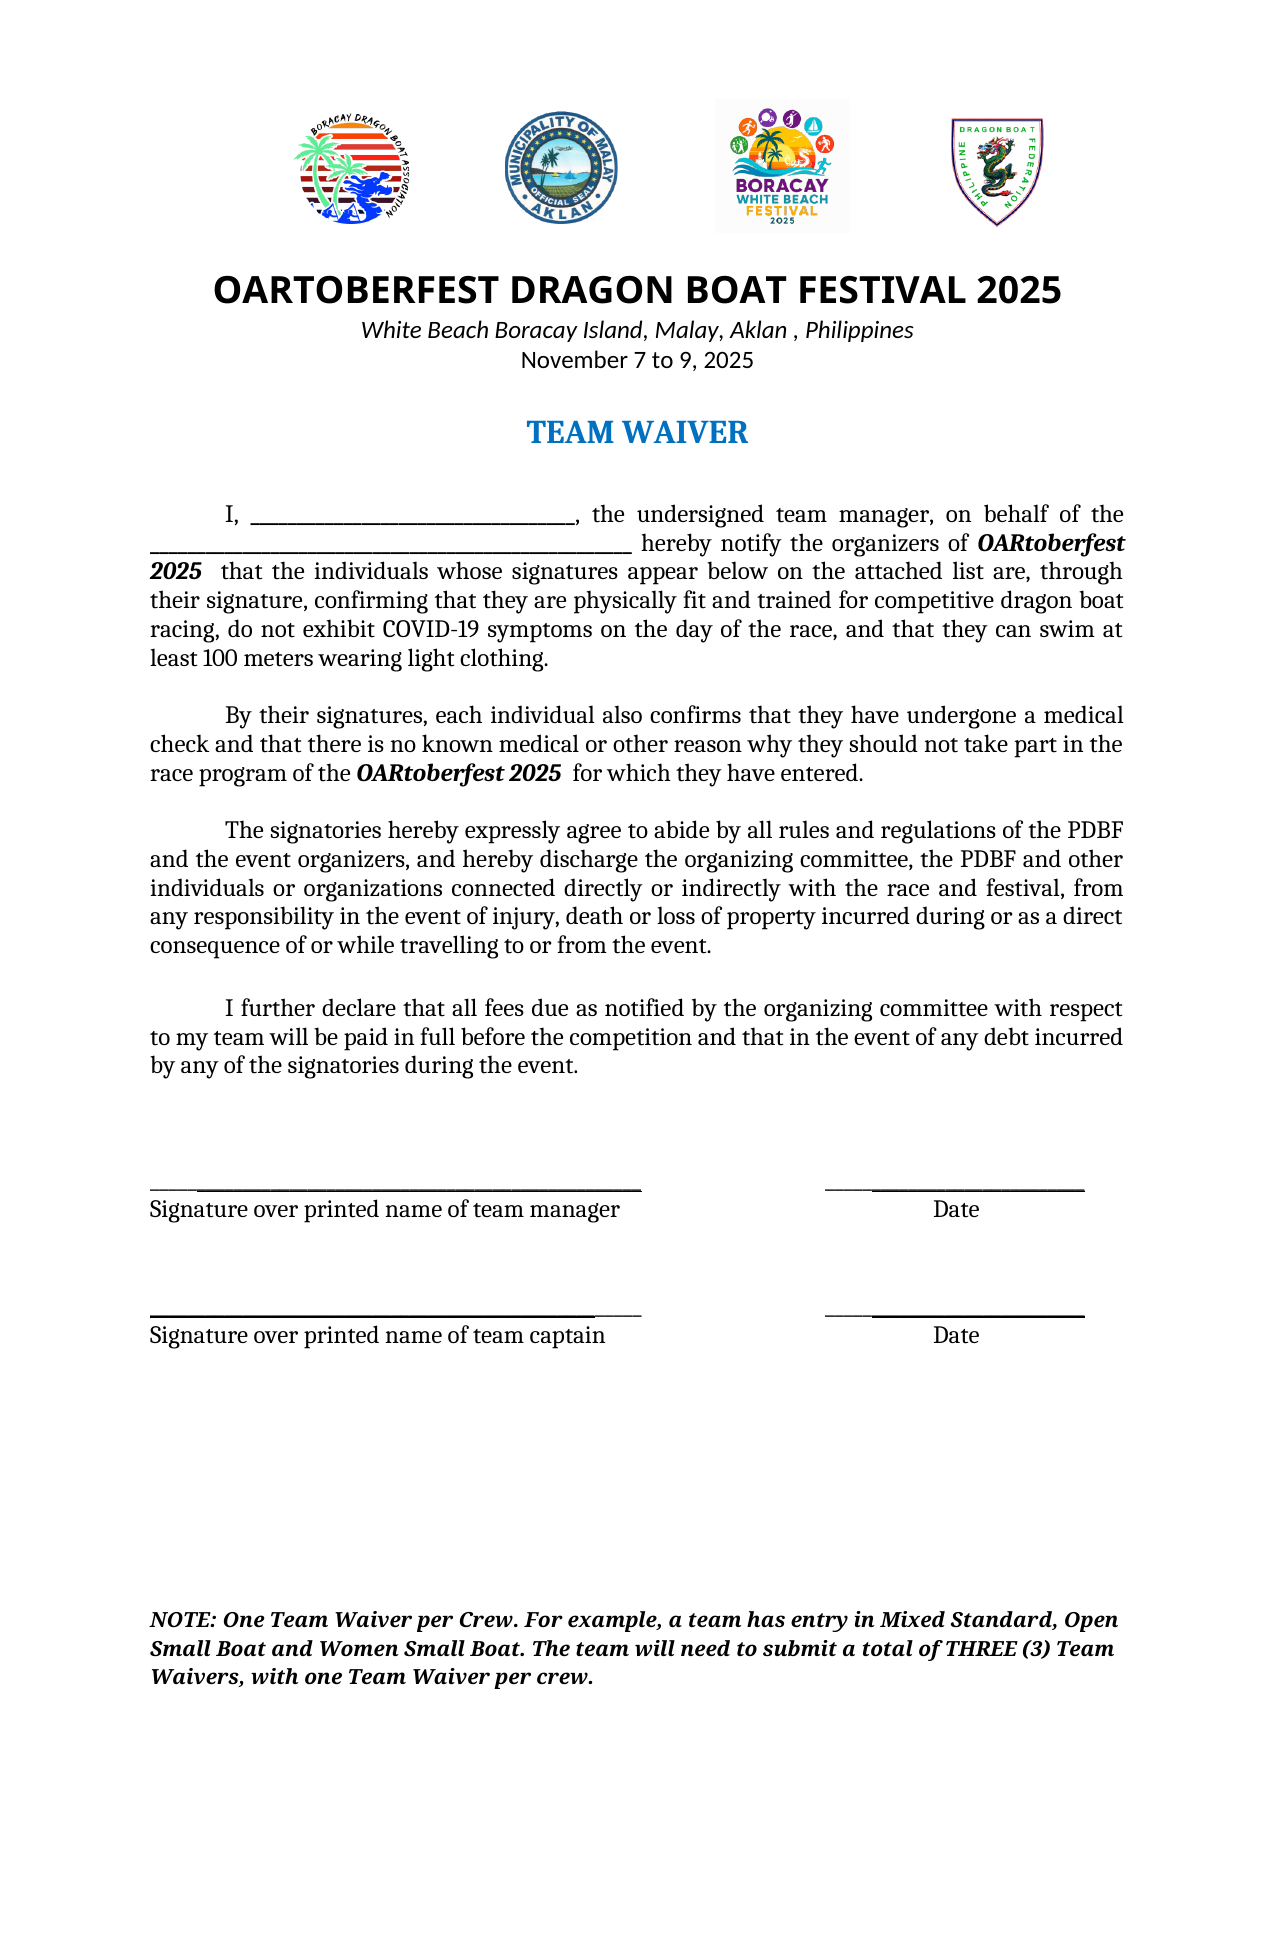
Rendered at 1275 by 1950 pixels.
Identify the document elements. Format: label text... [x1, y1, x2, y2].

text The signatories hereby expressly agree to abide by all rules and regulations of the PDBF and the event organizers, and hereby discharge the organizing committee, the PDBF and other individuals or organizations connected directly or indirectly with the race and festival, from any responsibility in the event of injury, death or loss of property incurred during or as a direct consequence of or while travelling to or from the event. [150, 816, 1125, 960]
picture [715, 98, 850, 233]
text TEAM WAIVER [150, 413, 1125, 452]
text White Beach Boracay Island, Malay, Aklan , Philippines [150, 314, 1125, 345]
text I, ___________________________________, the undersigned team manager, on behalf of the ____________________________________________________ hereby notify the organizers of OARtoberfest 2025 that the individuals whose signatures appear below on the attached list are, through their signature, confirming that they are physically fit and trained for competitive dragon boat racing, do not exhibit COVID-19 symptoms on the day of the race, and that they can swim at least 100 meters wearing light clothing. [150, 500, 1125, 672]
text OARTOBERFEST DRAGON BOAT FESTIVAL 2025 [150, 263, 1125, 314]
text _____________________________________________________ ____________________________ [150, 1166, 1125, 1195]
text Signature over printed name of team manager Date [150, 1195, 1125, 1224]
picture [505, 111, 618, 224]
text I further declare that all fees due as notified by the organizing committee with respect to my team will be paid in full before the competition and that in the event of any debt incurred by any of the signatories during the event. [150, 994, 1125, 1080]
text _____________________________________________________ ____________________________ [150, 1292, 1125, 1321]
text NOTE: One Team Waiver per Crew. For example, a team has entry in Mixed Standard, Open Small Boat and Women Small Boat. The team will need to submit a total of THREE (3) Team Waivers, with one Team Waiver per crew. [150, 1605, 1125, 1691]
text Signature over printed name of team captain Date [150, 1321, 1125, 1349]
picture [917, 98, 1077, 244]
text By their signatures, each individual also confirms that they have undergone a medical check and that there is no known medical or other reason why they should not take part in the race program of the OARtoberfest 2025 for which they have entered. [150, 701, 1125, 787]
text November 7 to 9, 2025 [150, 345, 1125, 375]
picture [292, 111, 410, 224]
